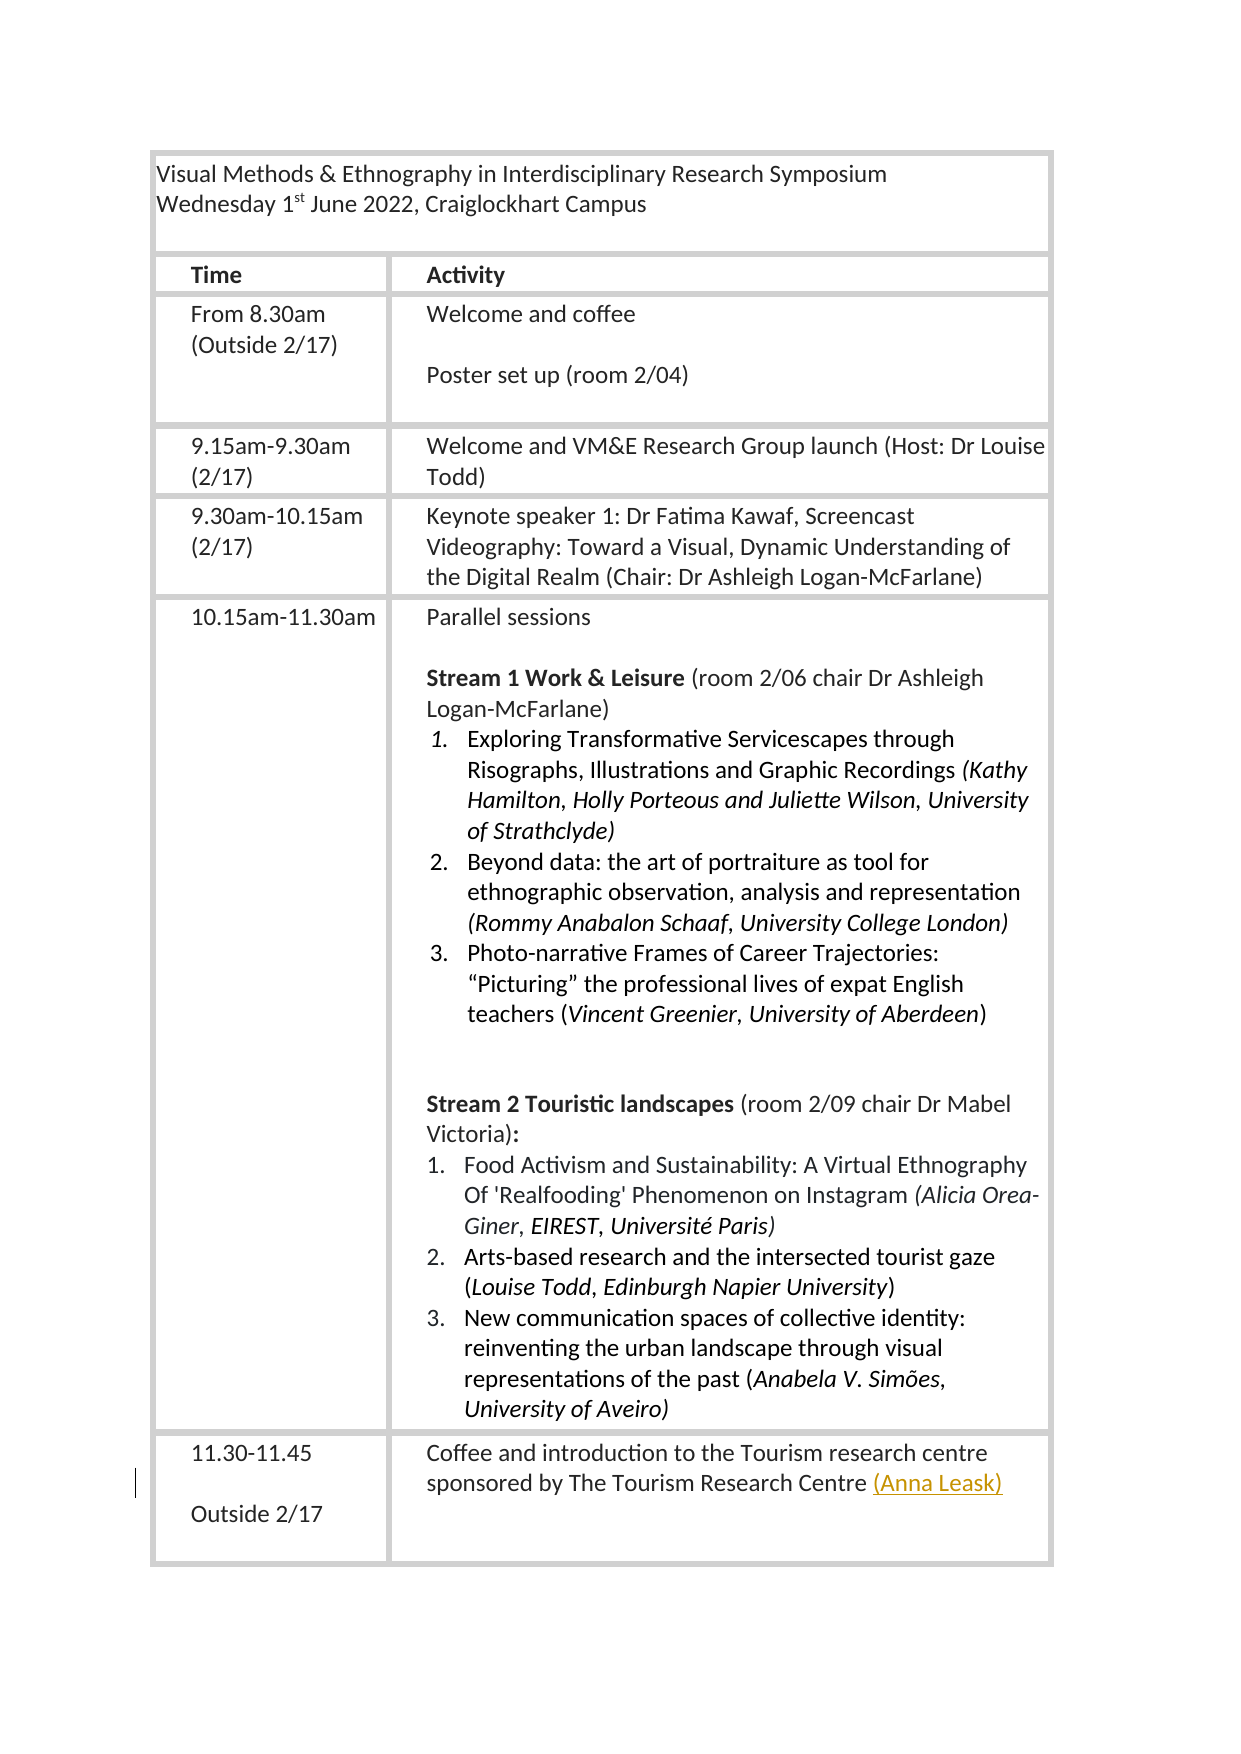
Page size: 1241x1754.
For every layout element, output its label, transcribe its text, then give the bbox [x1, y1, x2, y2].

table_cell Parallel sessions Stream 1 Work & Leisure (room 2/06 chair Dr Ashleigh Logan-McFarlane) Exploring Transformative Servicescapes through Risographs, Illustrations and Graphic Recordings (Kathy Hamilton, Holly Porteous and Juliette Wilson, University of Strathclyde) Beyond data: the art of portraiture as tool for ethnographic observation, analysis and representation (Rommy Anabalon Schaaf, University College London) Photo-narrative Frames of Career Trajectories: “Picturing” the professional lives of expat English teachers (Vincent Greenier, University of Aberdeen) Stream 2 Touristic landscapes (room 2/09 chair Dr Mabel Victoria): Food Activism and Sustainability: A Virtual Ethnography Of 'Realfooding' Phenomenon on Instagram (Alicia Orea-Giner, EIREST, Université Paris) Arts-based research and the intersected tourist gaze (Louise Todd, Edinburgh Napier University) New communication spaces of collective identity: reinventing the urban landscape through visual representations of the past (Anabela V. Simões, University of Aveiro) [392, 600, 1048, 1429]
table_cell Activity [392, 257, 1048, 291]
table_cell Time [156, 257, 386, 291]
table_cell Coffee and introduction to the Tourism research centre sponsored by The Tourism Research Centre [392, 1436, 1048, 1561]
table_header Visual Methods & Ethnography in Interdisciplinary Research Symposium Wednesday 1st June 2022, Craiglockhart Campus [156, 156, 1048, 251]
table_cell 10.15am-11.30am [156, 600, 386, 1429]
table_cell 11.30-11.45 Outside 2/17 [156, 1436, 386, 1561]
table_cell Welcome and VM&E Research Group launch (Host: Dr Louise Todd) [392, 429, 1048, 493]
table_cell Welcome and coffee Poster set up (room 2/04) [392, 297, 1048, 422]
table_cell Keynote speaker 1: Dr Fatima Kawaf, Screencast Videography: Toward a Visual, Dynamic Understanding of the Digital Realm (Chair: Dr Ashleigh Logan-McFarlane) [392, 499, 1048, 594]
table_cell 9.30am-10.15am (2/17) [156, 499, 386, 594]
table_cell 9.15am-9.30am (2/17) [156, 429, 386, 493]
table_cell From 8.30am (Outside 2/17) [156, 297, 386, 422]
